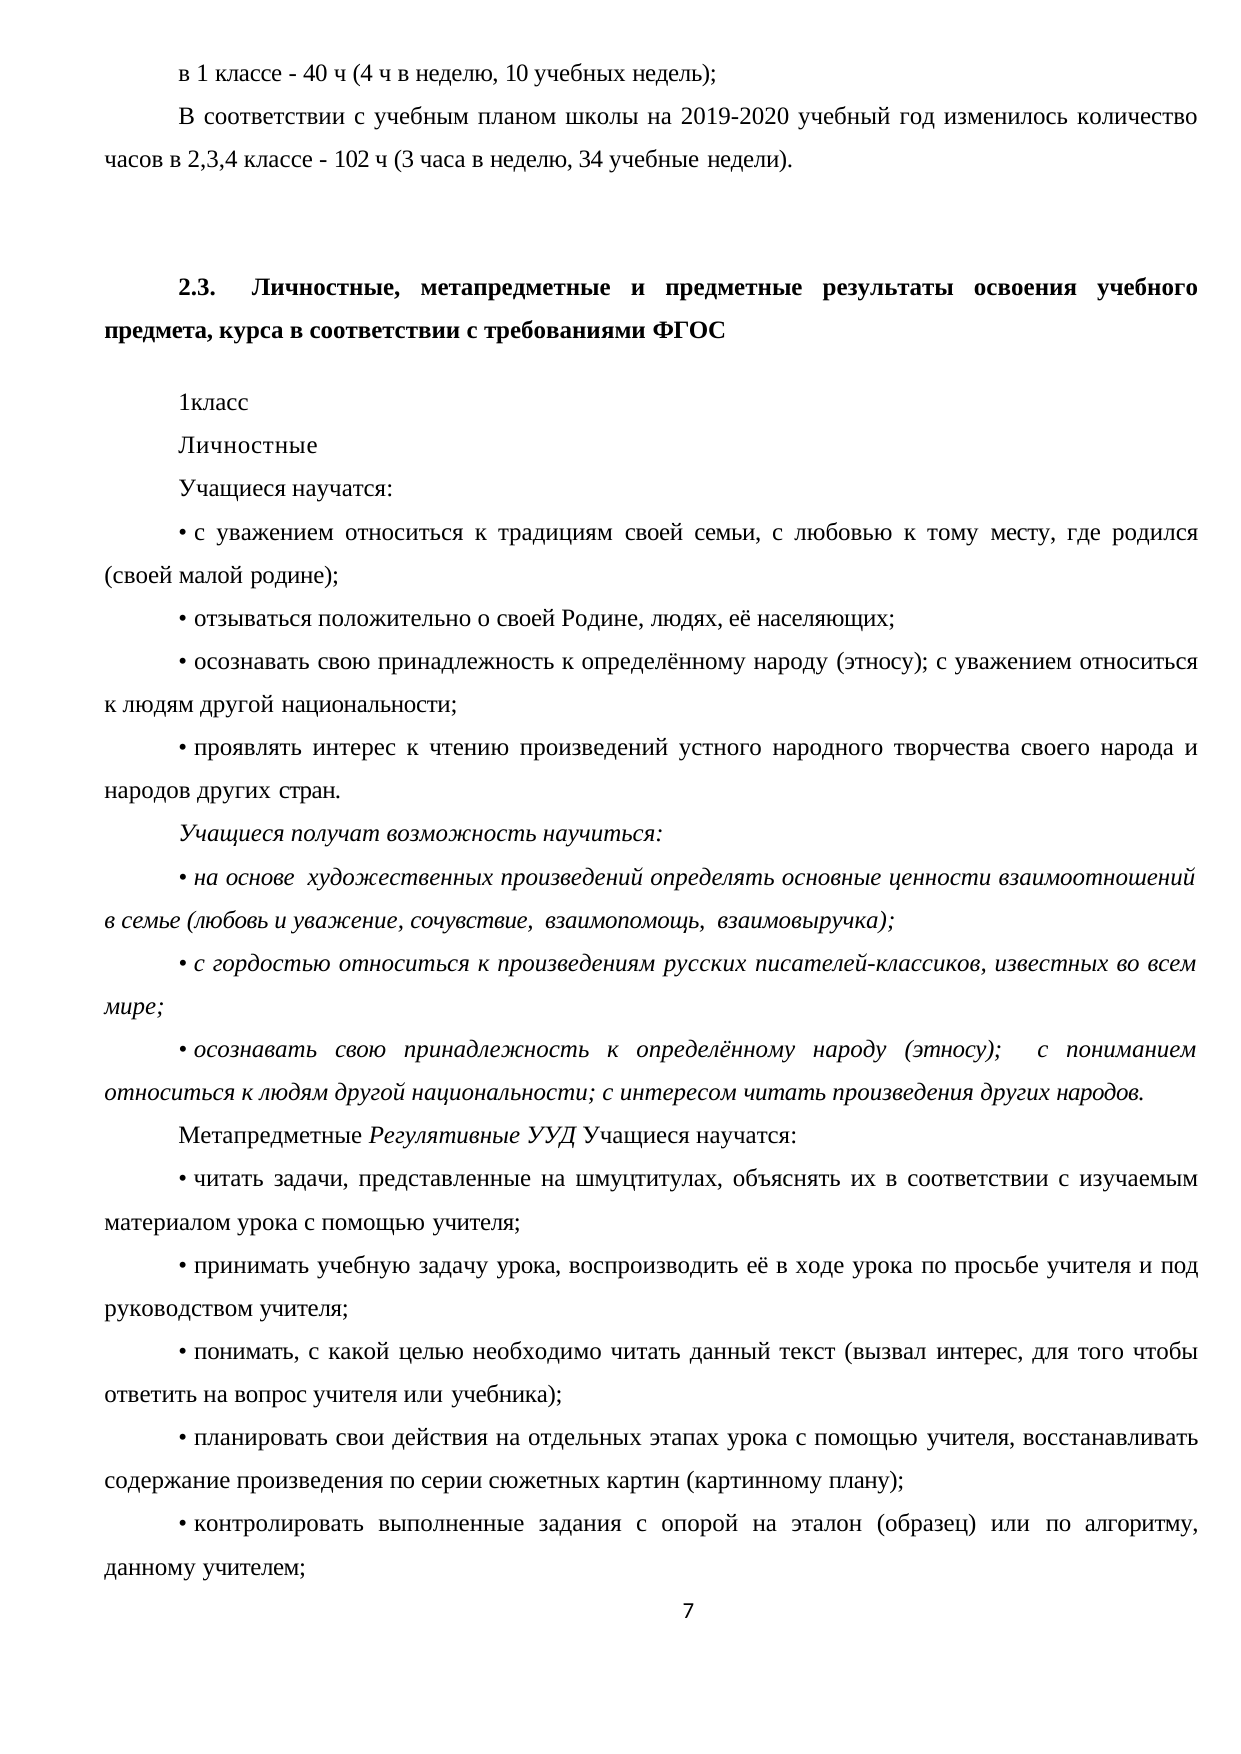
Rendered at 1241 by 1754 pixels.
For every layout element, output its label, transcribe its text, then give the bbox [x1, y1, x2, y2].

text В соответствии с учебным планом школы на 2019-2020 учебный год изменилось количество часов в 2,3,4 классе - 102 ч (3 часа в неделю, 34 учебные недели). [104, 101, 1198, 173]
list с уважением относиться к традициям своей семьи, с любовью к тому месту, где родился (своей малой родине); [104, 517, 1198, 588]
text в 1 классе - 40 ч (4 ч в неделю, 10 учебных недель); [104, 58, 1198, 87]
text Учащиеся получат возможность научиться: [104, 818, 1198, 847]
list Личностные, метапредметные и предметные результаты освоения учебного предмета, курса в соответствии с требованиями ФГОС [104, 272, 1198, 344]
list с гордостью относиться к произведениям русских писателей-классиков, известных во всем мире; [104, 948, 1198, 1020]
list осознавать свою принадлежность к определённому народу (этносу); с уважением относиться к людям другой национальности; [104, 646, 1198, 718]
list понимать, с какой целью необходимо читать данный текст (вызвал интерес, для того чтобы ответить на вопрос учителя или учебника); [104, 1336, 1198, 1408]
list осознавать свою принадлежность к определённому народу (этносу); с пониманием относиться к людям другой национальности; с интересом читать произведения других народов. [104, 1034, 1198, 1106]
list отзываться положительно о своей Родине, людях, её населяющих; [104, 603, 1198, 632]
list на основе художественных произведений определять основные ценности взаимоотношений в семье (любовь и уважение, сочувствие, взаимопомощь, взаимовыручка); [104, 862, 1198, 933]
text Личностные [104, 430, 1198, 459]
list читать задачи, представленные на шмуцтитулах, объяснять их в соответствии с изучаемым материалом урока с помощью учителя; [104, 1163, 1198, 1235]
list принимать учебную задачу урока, воспроизводить её в ходе урока по просьбе учителя и под руководством учителя; [104, 1250, 1198, 1322]
text Метапредметные Регулятивные УУД Учащиеся научатся: [104, 1120, 1198, 1149]
text Учащиеся научатся: [104, 473, 1198, 502]
text 1класс [104, 387, 1198, 416]
list планировать свои действия на отдельных этапах урока с помощью учителя, восстанавливать содержание произведения по серии сюжетных картин (картинному плану); [104, 1422, 1198, 1494]
list проявлять интерес к чтению произведений устного народного творчества своего народа и народов других стран. [104, 732, 1198, 804]
list контролировать выполненные задания с опорой на эталон (образец) или по алгоритму, данному учителем; [104, 1508, 1198, 1580]
